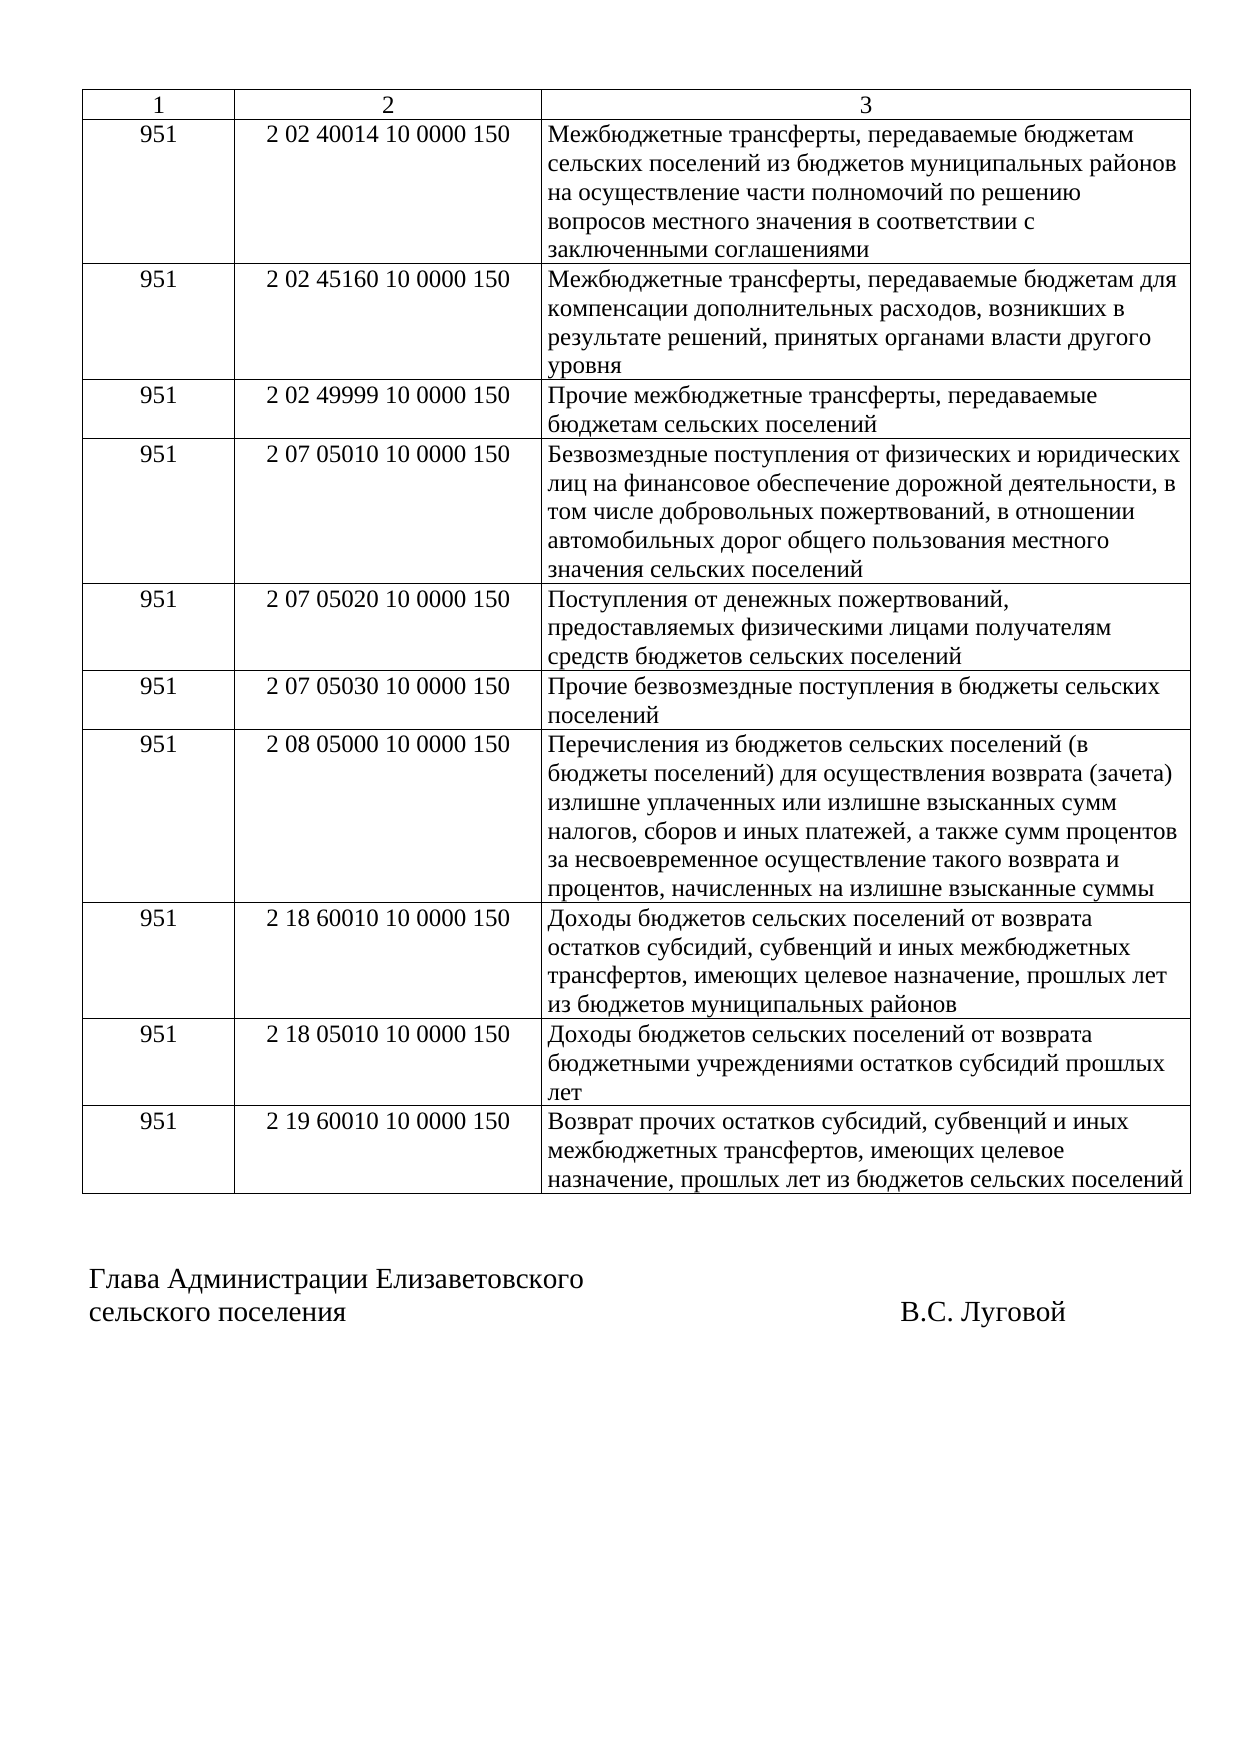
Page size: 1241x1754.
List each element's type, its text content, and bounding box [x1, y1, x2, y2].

table_cell 951 [83, 439, 234, 583]
table_cell 2 07 05010 10 0000 150 [235, 439, 541, 583]
table_cell 951 [83, 264, 234, 379]
table_cell 2 02 40014 10 0000 150 [235, 120, 541, 263]
text сельского поселения В.С. Луговой [89, 1294, 1196, 1328]
table_cell Поступления от денежных пожертвований, предоставляемых физическими лицами получателям средств бюджетов сельских поселений [542, 584, 1190, 670]
table_cell Возврат прочих остатков субсидий, субвенций и иных межбюджетных трансфертов, имеющих целевое назначение, прошлых лет из бюджетов сельских поселений [542, 1106, 1190, 1193]
table_cell Прочие безвозмездные поступления в бюджеты сельских поселений [542, 671, 1190, 728]
table_cell 951 [83, 1106, 234, 1193]
table_cell 2 07 05030 10 0000 150 [235, 671, 541, 728]
table_cell 951 [83, 1019, 234, 1105]
table_cell 2 08 05000 10 0000 150 [235, 730, 541, 902]
table_cell Межбюджетные трансферты, передаваемые бюджетам сельских поселений из бюджетов муниципальных районов на осуществление части полномочий по решению вопросов местного значения в соответствии с заключенными соглашениями [542, 120, 1190, 263]
table_cell 951 [83, 671, 234, 728]
table_cell Доходы бюджетов сельских поселений от возврата бюджетными учреждениями остатков субсидий прошлых лет [542, 1019, 1190, 1105]
table_cell 2 18 60010 10 0000 150 [235, 903, 541, 1018]
table_header 3 [542, 90, 1190, 118]
table_cell 951 [83, 903, 234, 1018]
table_cell 2 02 49999 10 0000 150 [235, 380, 541, 438]
table_cell Межбюджетные трансферты, передаваемые бюджетам для компенсации дополнительных расходов, возникших в результате решений, принятых органами власти другого уровня [542, 264, 1190, 379]
table_cell 951 [83, 120, 234, 263]
table_cell Перечисления из бюджетов сельских поселений (в бюджеты поселений) для осуществления возврата (зачета) излишне уплаченных или излишне взысканных сумм налогов, сборов и иных платежей, а также сумм процентов за несвоевременное осуществление такого возврата и процентов, начисленных на излишне взысканные суммы [542, 730, 1190, 902]
table_header 2 [235, 90, 541, 118]
table_cell 951 [83, 380, 234, 438]
table_cell 951 [83, 730, 234, 902]
table_header 1 [83, 90, 234, 118]
table_cell Прочие межбюджетные трансферты, передаваемые бюджетам сельских поселений [542, 380, 1190, 438]
table_cell 2 18 05010 10 0000 150 [235, 1019, 541, 1105]
table_cell 2 19 60010 10 0000 150 [235, 1106, 541, 1193]
table_cell Безвозмездные поступления от физических и юридических лиц на финансовое обеспечение дорожной деятельности, в том числе добровольных пожертвований, в отношении автомобильных дорог общего пользования местного значения сельских поселений [542, 439, 1190, 583]
table_cell 2 02 45160 10 0000 150 [235, 264, 541, 379]
table_cell Доходы бюджетов сельских поселений от возврата остатков субсидий, субвенций и иных межбюджетных трансфертов, имеющих целевое назначение, прошлых лет из бюджетов муниципальных районов [542, 903, 1190, 1018]
text Глава Администрации Елизаветовского [89, 1261, 1196, 1294]
table_cell 2 07 05020 10 0000 150 [235, 584, 541, 670]
table_cell 951 [83, 584, 234, 670]
